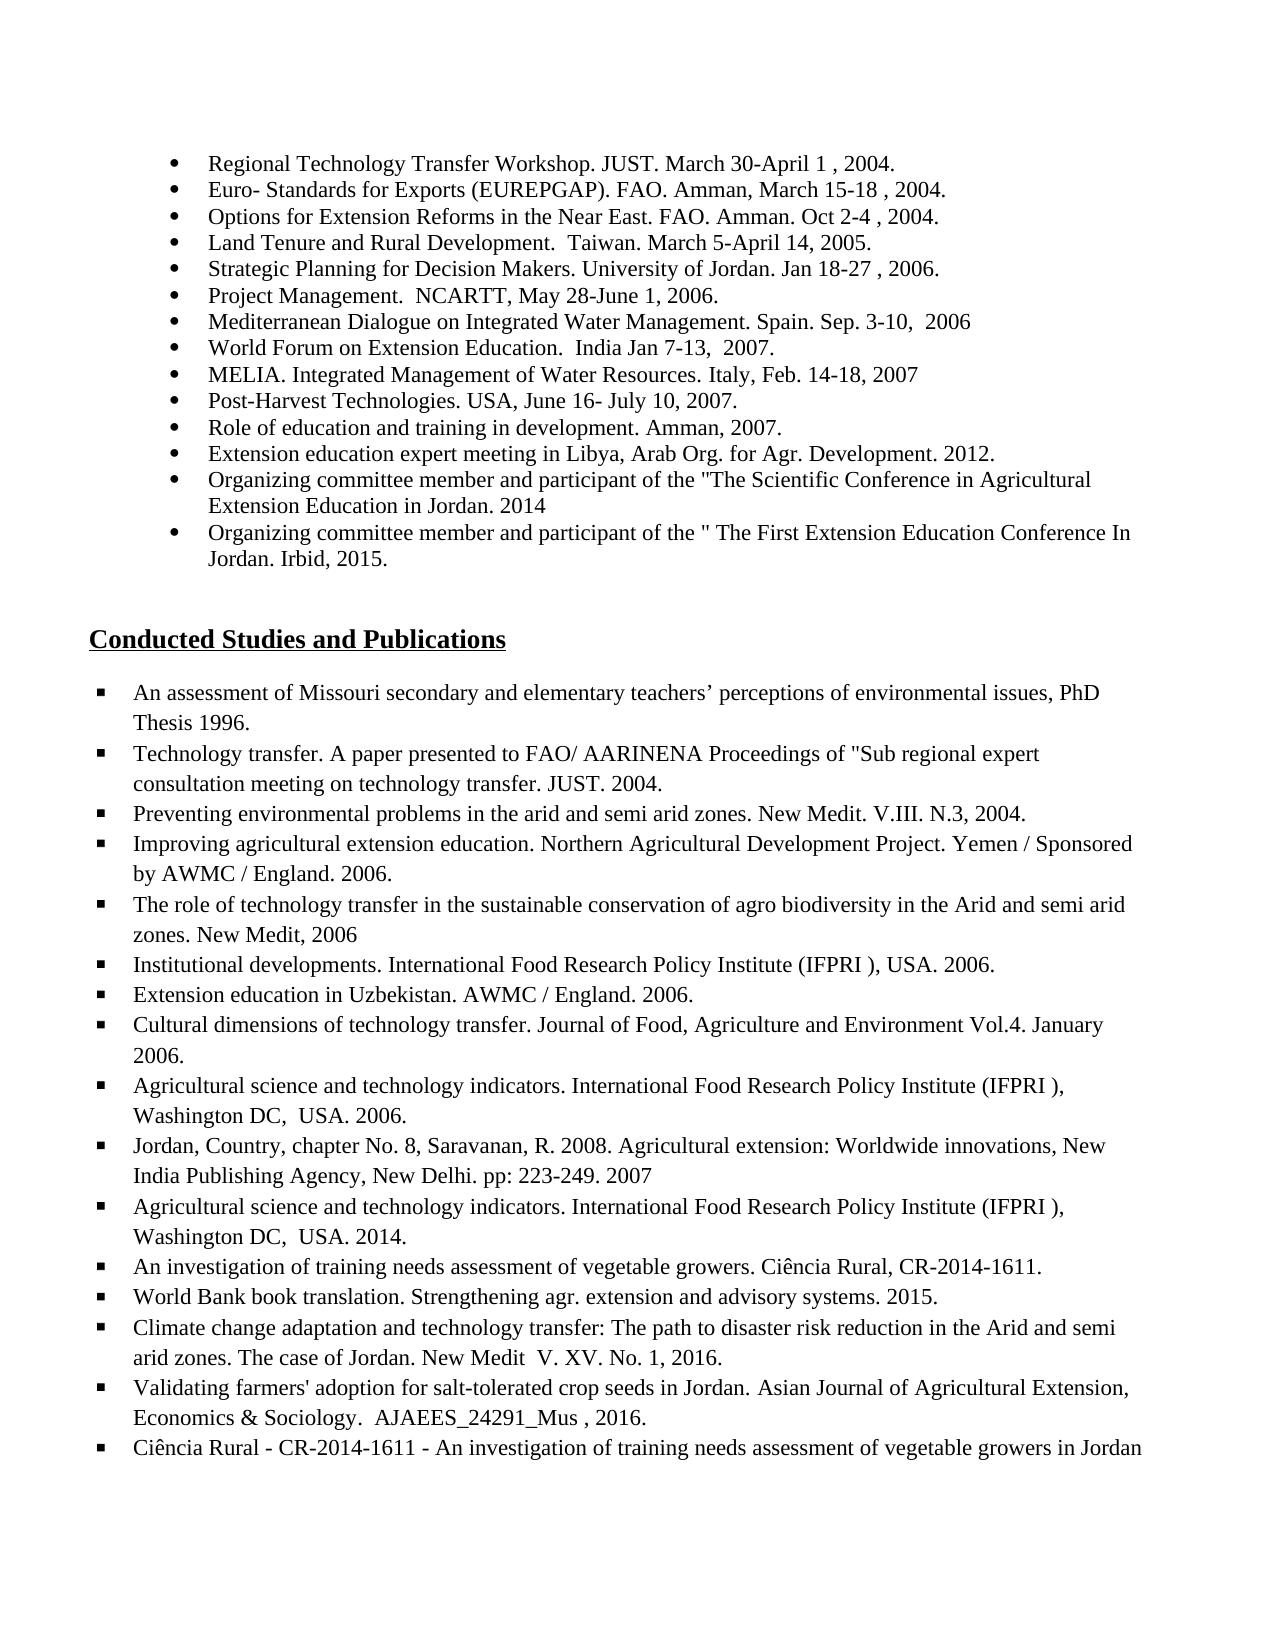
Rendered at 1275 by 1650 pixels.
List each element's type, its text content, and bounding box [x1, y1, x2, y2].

list Strategic Planning for Decision Makers. University of Jordan. Jan 18-27 , 2006. [170, 255, 1152, 282]
list Improving agricultural extension education. Northern Agricultural Development Project. Yemen / Sponsored by AWMC / England. 2006. [95, 830, 1152, 887]
list MELIA. Integrated Management of Water Resources. Italy, Feb. 14-18, 2007 [170, 361, 1152, 387]
list An assessment of Missouri secondary and elementary teachers’ perceptions of environmental issues, PhD Thesis 1996. [95, 679, 1152, 736]
list Institutional developments. International Food Research Policy Institute (IFPRI ), USA. 2006. [95, 951, 1152, 977]
list Land Tenure and Rural Development. Taiwan. March 5-April 14, 2005. [170, 229, 1152, 255]
list Climate change adaptation and technology transfer: The path to disaster risk reduction in the Arid and semi arid zones. The case of Jordan. New Medit V. XV. No. 1, 2016. [95, 1314, 1152, 1370]
list Cultural dimensions of technology transfer. Journal of Food, Agriculture and Environment Vol.4. January 2006. [95, 1012, 1152, 1068]
list Extension education in Uzbekistan. AWMC / England. 2006. [95, 981, 1152, 1008]
list Extension education expert meeting in Libya, Arab Org. for Agr. Development. 2012. [170, 440, 1152, 466]
list World Forum on Extension Education. India Jan 7-13, 2007. [170, 334, 1152, 361]
list Validating farmers' adoption for salt-tolerated crop seeds in Jordan. Asian Journal of Agricultural Extension, Economics & Sociology. AJAEES_24291_Mus , 2016. [95, 1374, 1152, 1431]
list Mediterranean Dialogue on Integrated Water Management. Spain. Sep. 3-10, 2006 [170, 308, 1152, 334]
list Project Management. NCARTT, May 28-June 1, 2006. [170, 282, 1152, 308]
list An investigation of training needs assessment of vegetable growers. Ciência Rural, CR-2014-1611. [95, 1253, 1152, 1279]
list Role of education and training in development. Amman, 2007. [170, 413, 1152, 440]
list Agricultural science and technology indicators. International Food Research Policy Institute (IFPRI ), Washington DC, USA. 2014. [95, 1193, 1152, 1249]
list Conducted Studies and Publications [88, 623, 1152, 654]
list The role of technology transfer in the sustainable conservation of agro biodiversity in the Arid and semi arid zones. New Medit, 2006 [95, 891, 1152, 947]
list Preventing environmental problems in the arid and semi arid zones. New Medit. V.III. N.3, 2004. [95, 800, 1152, 826]
list World Bank book translation. Strengthening agr. extension and advisory systems. 2015. [95, 1283, 1152, 1310]
list Technology transfer. A paper presented to FAO/ AARINENA Proceedings of "Sub regional expert consultation meeting on technology transfer. JUST. 2004. [95, 740, 1152, 796]
list Options for Extension Reforms in the Near East. FAO. Amman. Oct 2-4 , 2004. [170, 203, 1152, 229]
list Agricultural science and technology indicators. International Food Research Policy Institute (IFPRI ), Washington DC, USA. 2006. [95, 1072, 1152, 1128]
list Organizing committee member and participant of the " The First Extension Education Conference In Jordan. Irbid, 2015. [170, 519, 1152, 572]
list Regional Technology Transfer Workshop. JUST. March 30-April 1 , 2004. [170, 150, 1152, 176]
list Jordan, Country, chapter No. 8, Saravanan, R. 2008. Agricultural extension: Worldwide innovations, New India Publishing Agency, New Delhi. pp: 223-249. 2007 [95, 1132, 1152, 1189]
list Euro- Standards for Exports (EUREPGAP). FAO. Amman, March 15-18 , 2004. [170, 176, 1152, 203]
list Ciência Rural - CR-2014-1611 - An investigation of training needs assessment of vegetable growers in Jordan [95, 1434, 1152, 1461]
list Organizing committee member and participant of the "The Scientific Conference in Agricultural Extension Education in Jordan. 2014 [170, 466, 1152, 519]
list Post-Harvest Technologies. USA, June 16- July 10, 2007. [170, 387, 1152, 413]
